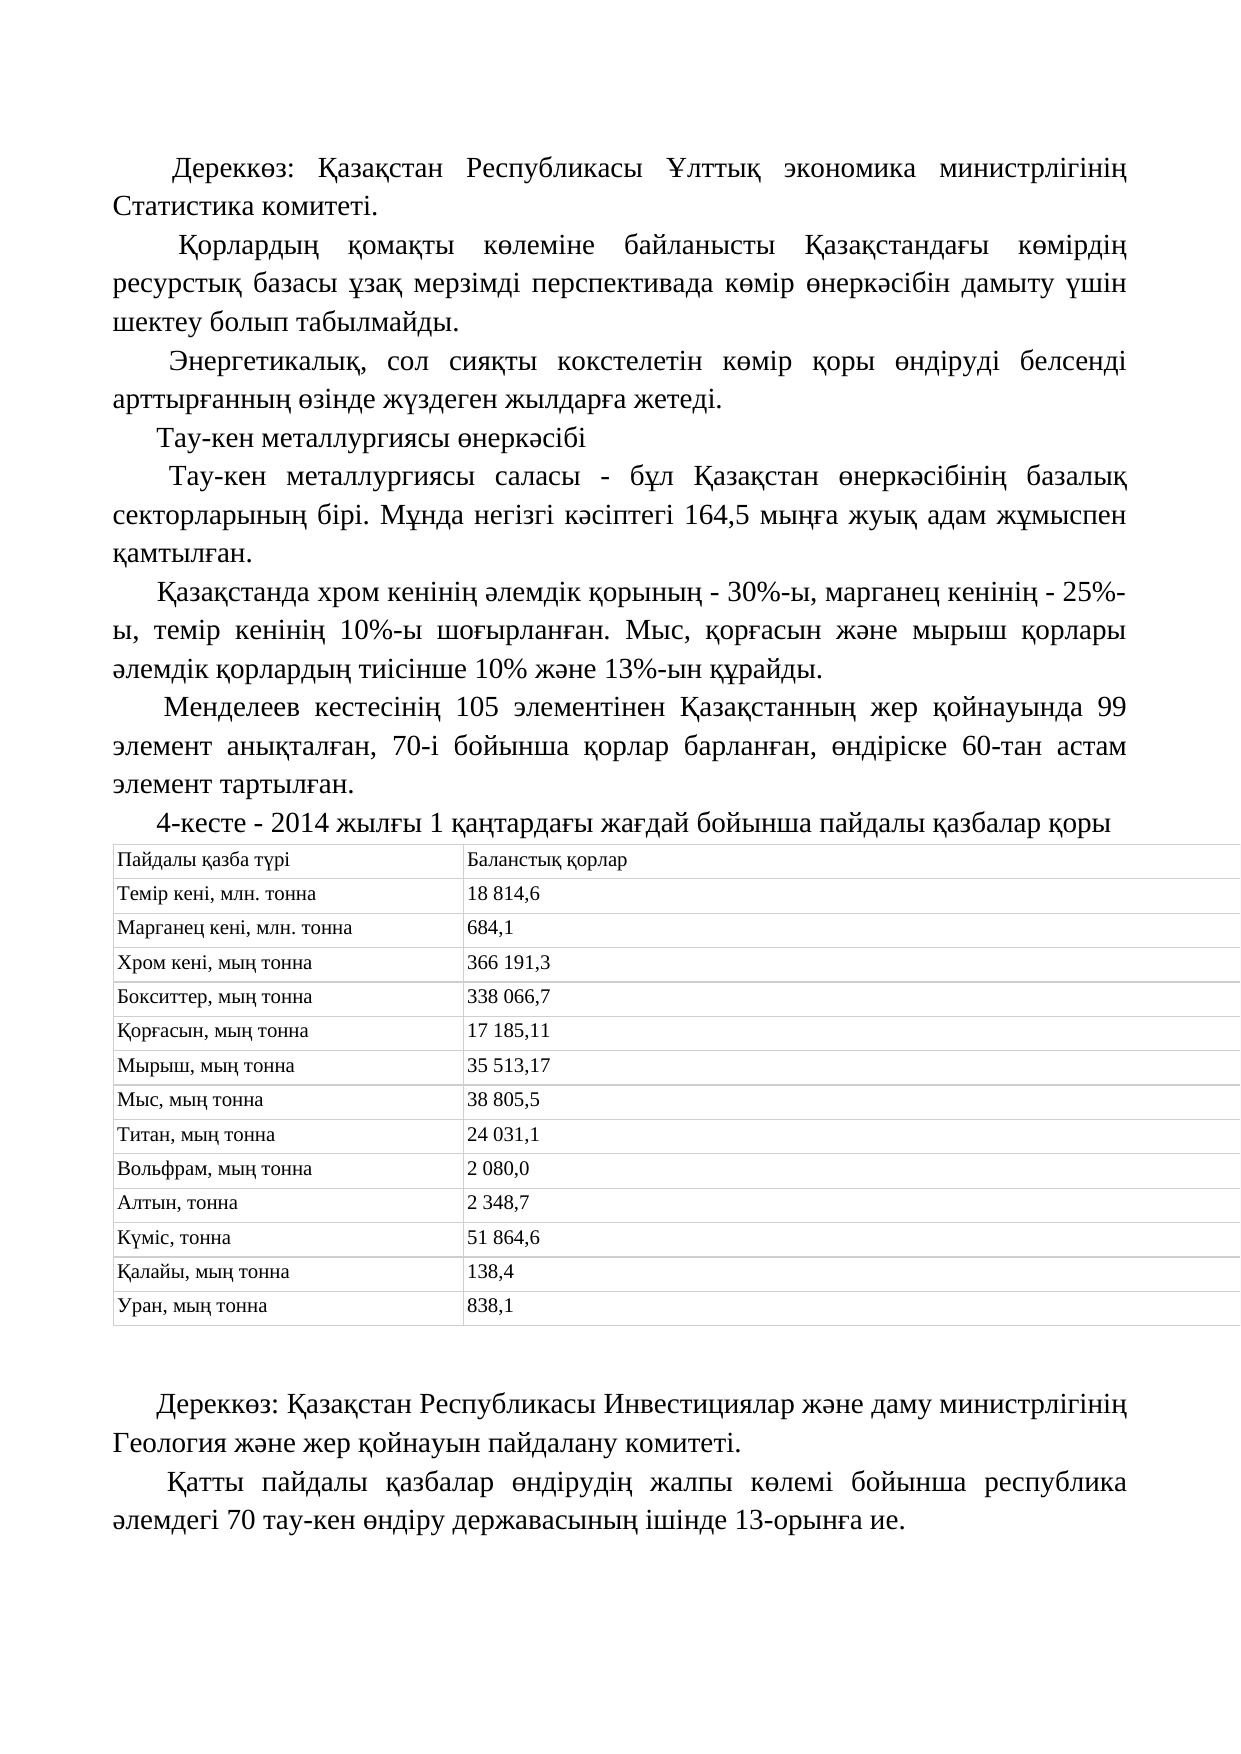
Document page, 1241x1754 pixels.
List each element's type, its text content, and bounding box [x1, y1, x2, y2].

table_cell 2 348,7 [464, 1189, 1240, 1222]
table_cell Хром кені, мың тонна [114, 948, 463, 981]
table_cell 684,1 [464, 914, 1240, 947]
table_cell Бокситтер, мың тонна [114, 983, 463, 1016]
text Тау-кен металлургиясы саласы - бұл Қазақстан өнеркәсібінің базалық секторларының бірі. Мұнда негізгі кәсіптегі 164,5 мыңға жуық адам жұмыспен қамтылған. [112, 458, 1128, 569]
table_cell Қорғасын, мың тонна [114, 1017, 463, 1050]
text Қорлардың қомақты көлеміне байланысты Қазақстандағы көмірдің ресурстық базасы ұзақ мерзімді перспективада көмір өнеркәсібін дамыту үшін шектеу болып табылмайды. [112, 227, 1128, 338]
table_cell 18 814,6 [464, 879, 1240, 912]
table_cell 2 080,0 [464, 1154, 1240, 1187]
table_cell Уран, мың тонна [114, 1292, 463, 1325]
table_cell Марганец кені, млн. тонна [114, 914, 463, 947]
table_cell Вольфрам, мың тонна [114, 1154, 463, 1187]
table_cell 838,1 [464, 1292, 1240, 1325]
table_cell Темір кені, млн. тонна [114, 879, 463, 912]
table_cell 338 066,7 [464, 983, 1240, 1016]
table_cell Алтын, тонна [114, 1189, 463, 1222]
text Дереккөз: Қазақстан Республикасы Ұлттық экономика министрлігінің Статистика комитеті. [112, 150, 1128, 222]
text Тау-кен металлургиясы өнеркәсібі [112, 420, 1128, 453]
table_cell Күміс, тонна [114, 1223, 463, 1256]
table_cell 138,4 [464, 1258, 1240, 1291]
table_header Баланстық қорлар [464, 845, 1240, 878]
table_cell Қалайы, мың тонна [114, 1258, 463, 1291]
table_cell 38 805,5 [464, 1086, 1240, 1119]
table_cell 366 191,3 [464, 948, 1240, 981]
table_cell Мыс, мың тонна [114, 1086, 463, 1119]
table_cell 17 185,11 [464, 1017, 1240, 1050]
table_cell 24 031,1 [464, 1120, 1240, 1153]
text Менделеев кестесінің 105 элементінен Қазақстанның жер қойнауында 99 элемент анықталған, 70-і бойынша қорлар барланған, өндіріске 60-тан астам элемент тартылған. [112, 689, 1128, 800]
text 4-кесте - 2014 жылғы 1 қаңтардағы жағдай бойынша пайдалы қазбалар қоры [112, 805, 1128, 839]
table_cell 51 864,6 [464, 1223, 1240, 1256]
text Энергетикалық, сол сияқты кокстелетін көмір қоры өндіруді белсенді арттырғанның өзінде жүздеген жылдарға жетеді. [112, 343, 1128, 415]
table_cell Титан, мың тонна [114, 1120, 463, 1153]
text Дереккөз: Қазақстан Республикасы Инвестициялар және даму министрлігінің Геология және жер қойнауын пайдалану комитеті. [112, 1387, 1128, 1459]
text Қатты пайдалы қазбалар өндірудің жалпы көлемі бойынша республика әлемдегі 70 тау-кен өндіру державасының ішінде 13-орынға ие. [112, 1464, 1128, 1536]
table_header Пайдалы қазба түрі [114, 845, 463, 878]
table_cell 35 513,17 [464, 1051, 1240, 1084]
table_cell Мырыш, мың тонна [114, 1051, 463, 1084]
text Қазақстанда хром кенінің әлемдік қорының - 30%-ы, марганец кенінің - 25%-ы, темір кенінің 10%-ы шоғырланған. Мыс, қорғасын және мырыш қорлары әлемдік қорлардың тиісінше 10% және 13%-ын құрайды. [112, 574, 1128, 684]
